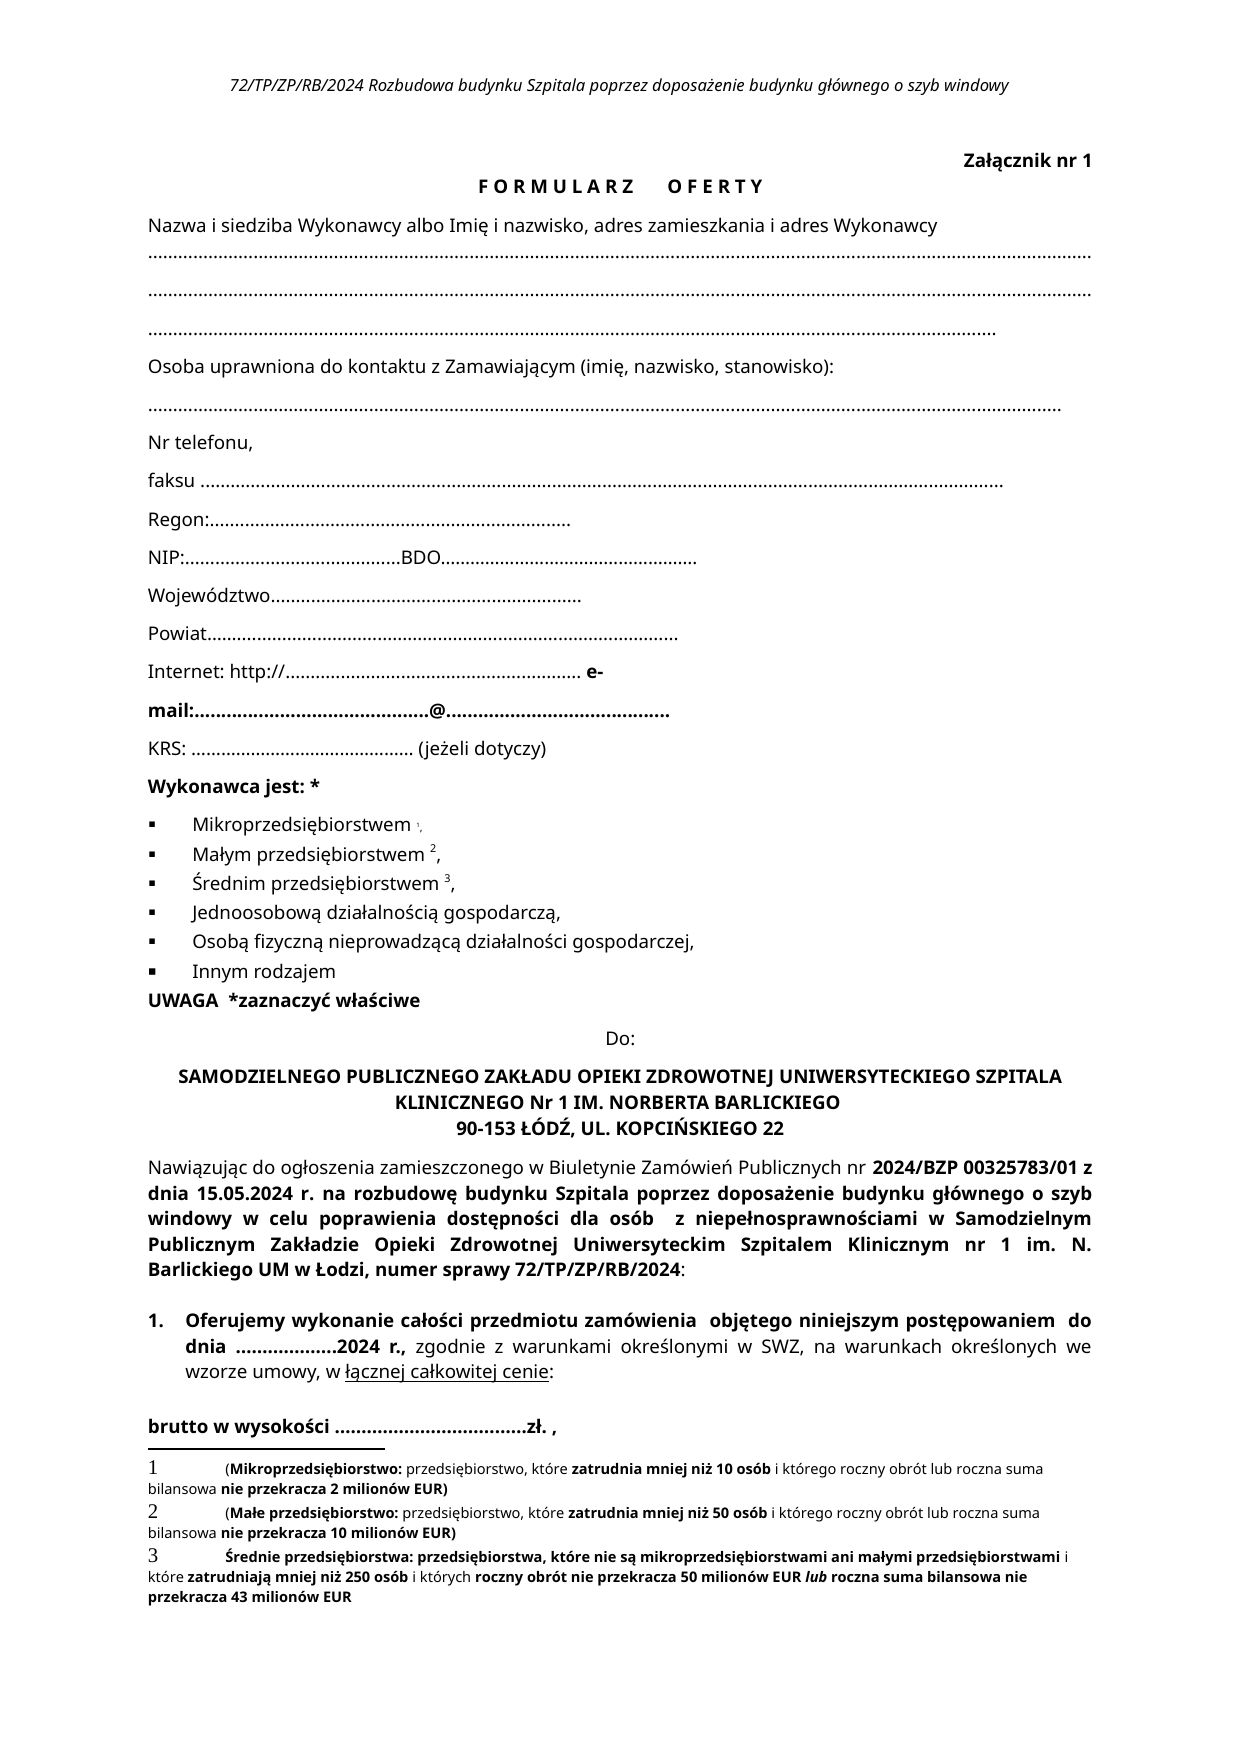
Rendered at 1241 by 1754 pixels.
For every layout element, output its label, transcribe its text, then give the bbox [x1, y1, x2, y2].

list Oferujemy wykonanie całości przedmiotu zamówienia objętego niniejszym postępowaniem do dnia ……………….2024 r., zgodnie z warunkami określonymi w SWZ, na warunkach określonych we wzorze umowy, w łącznej całkowitej cenie: [148, 1308, 1093, 1384]
text ................................................................................................................................................................................................................................................................................................................................................................................................................................................................................................................................................................. [148, 238, 1093, 340]
text ...................................................................................................................................................................................... [148, 391, 1093, 417]
text Nazwa i siedziba Wykonawcy albo Imię i nazwisko, adres zamieszkania i adres Wykonawcy [148, 213, 1093, 238]
list Małym przedsiębiorstwem , [148, 841, 1093, 867]
text Nr telefonu, faksu ................................................................................................................................................................ [148, 429, 1093, 493]
list Jednoosobową działalnością gospodarczą, [148, 899, 1093, 925]
text Nawiązując do ogłoszenia zamieszczonego w Biuletynie Zamówień Publicznych nr 2024/BZP 00325783/01 z dnia 15.05.2024 r. na rozbudowę budynku Szpitala poprzez doposażenie budynku głównego o szyb windowy w celu poprawienia dostępności dla osób z niepełnosprawnościami w Samodzielnym Publicznym Zakładzie Opieki Zdrowotnej Uniwersyteckim Szpitalem Klinicznym nr 1 im. N. Barlickiego UM w Łodzi, numer sprawy 72/TP/ZP/RB/2024: [148, 1154, 1093, 1282]
text Województwo.............................................................. Powiat……........................................................................................ [148, 582, 1093, 646]
text KRS: ……………………………………… (jeżeli dotyczy) [148, 735, 1093, 761]
text Regon:........................................................................ NIP:...........................................BDO……………………………………………. [148, 506, 1093, 570]
list Mikroprzedsiębiorstwem , [148, 812, 1093, 837]
list Średnim przedsiębiorstwem , [148, 870, 1093, 896]
text brutto w wysokości ………………………………zł. , [148, 1413, 1093, 1438]
list Innym rodzajem [148, 958, 1093, 984]
list Osobą fizyczną nieprowadzącą działalności gospodarczej, [148, 929, 1093, 954]
text Do: [148, 1026, 1093, 1051]
text Osoba uprawniona do kontaktu z Zamawiającym (imię, nazwisko, stanowisko): [148, 353, 1093, 378]
text F O R M U L A R Z O F E R T Y [148, 173, 1093, 199]
text SAMODZIELNEGO PUBLICZNEGO ZAKŁADU OPIEKI ZDROWOTNEJ UNIWERSYTECKIEGO SZPITALA KLINICZNEGO Nr 1 IM. NORBERTA BARLICKIEGO 90-153 ŁÓDŹ, UL. KOPCIŃSKIEGO 22 [148, 1064, 1093, 1140]
text UWAGA *zaznaczyć właściwe [148, 987, 1093, 1013]
text Internet: http://........................................................... e-mail:............................................@.......................................... [148, 659, 1093, 723]
text Załącznik nr 1 [148, 148, 1093, 173]
text Wykonawca jest: * [148, 773, 1093, 799]
